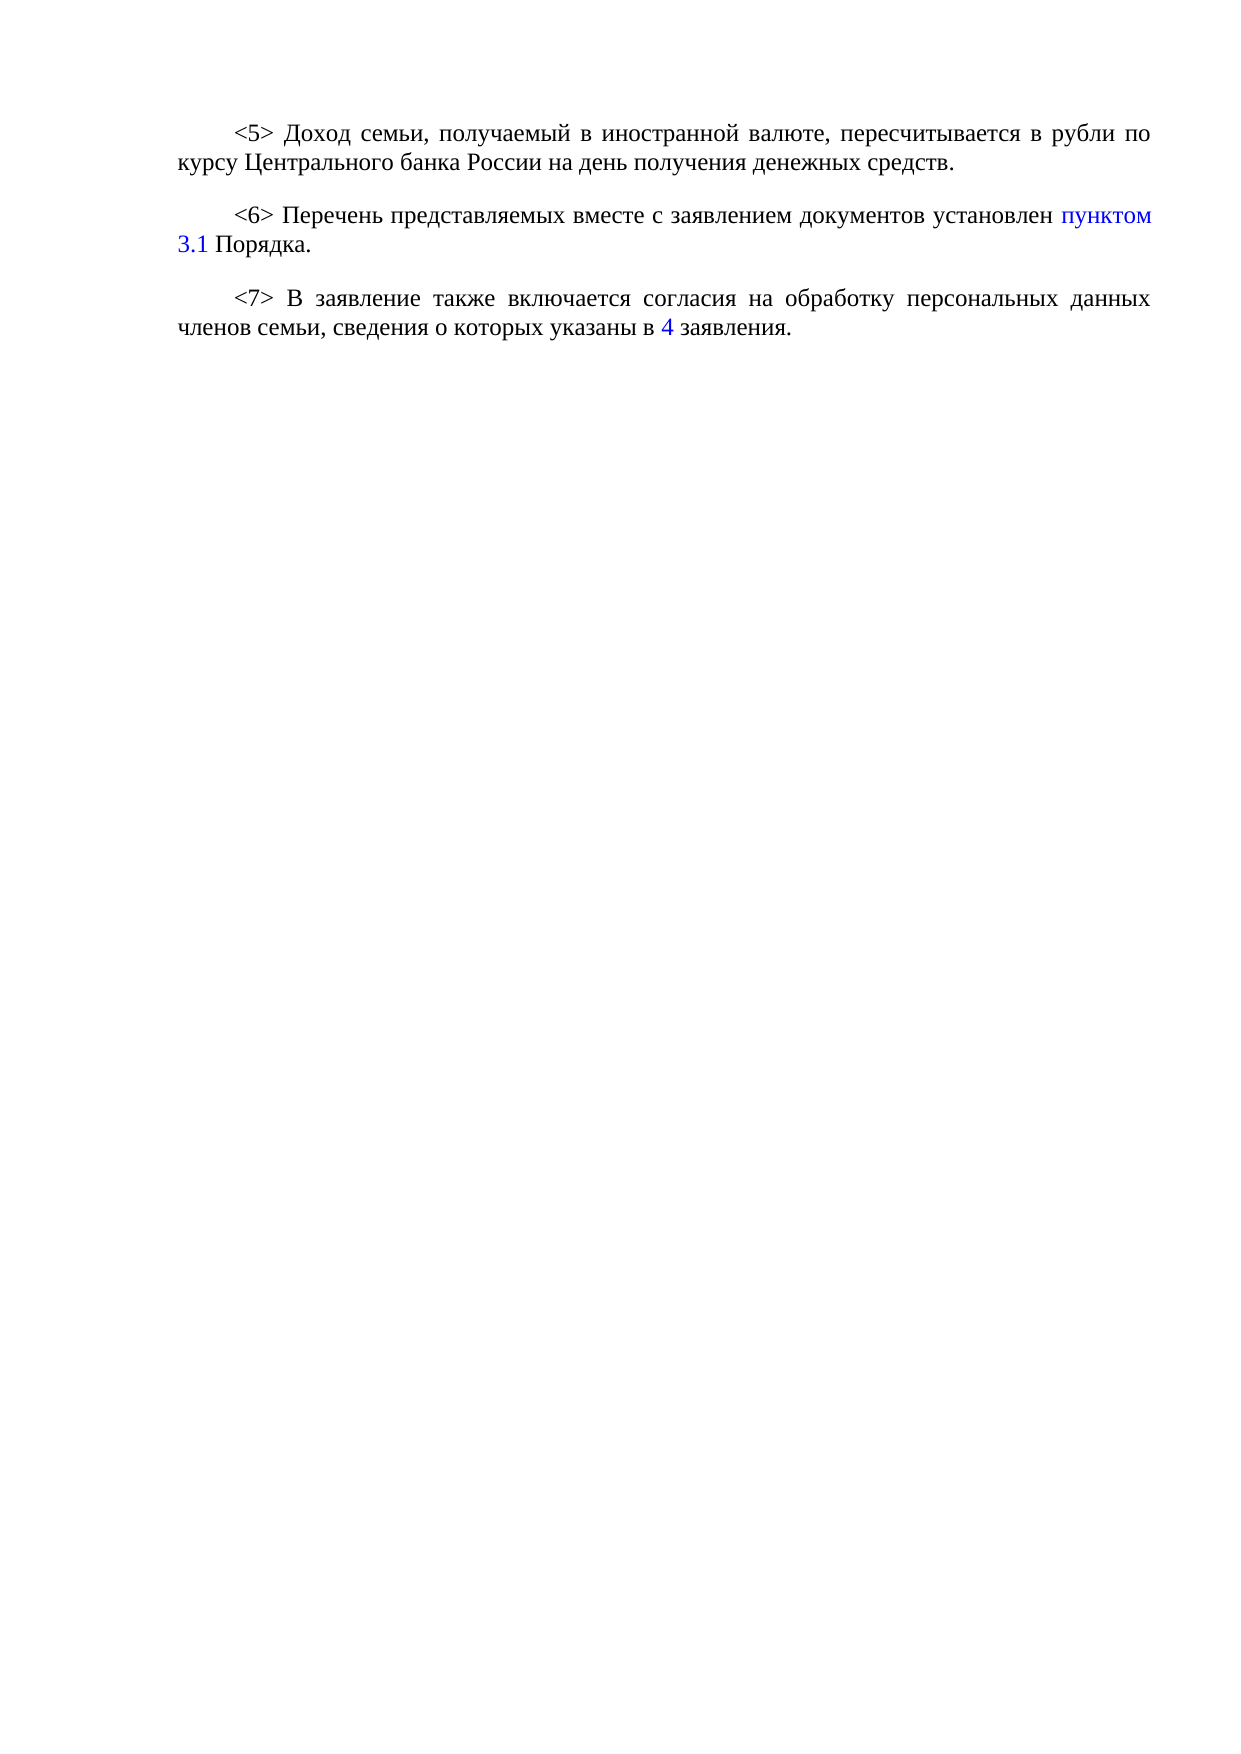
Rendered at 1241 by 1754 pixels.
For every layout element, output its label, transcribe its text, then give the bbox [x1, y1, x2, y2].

text <5> Доход семьи, получаемый в иностранной валюте, пересчитывается в рубли по курсу Центрального банка России на день получения денежных средств. [177, 118, 1152, 176]
text <6> Перечень представляемых вместе с заявлением документов установлен пунктом 3.1 Порядка. [177, 201, 1152, 258]
text <7> В заявление также включается согласия на обработку персональных данных членов семьи, сведения о которых указаны в 4 заявления. [177, 283, 1152, 341]
